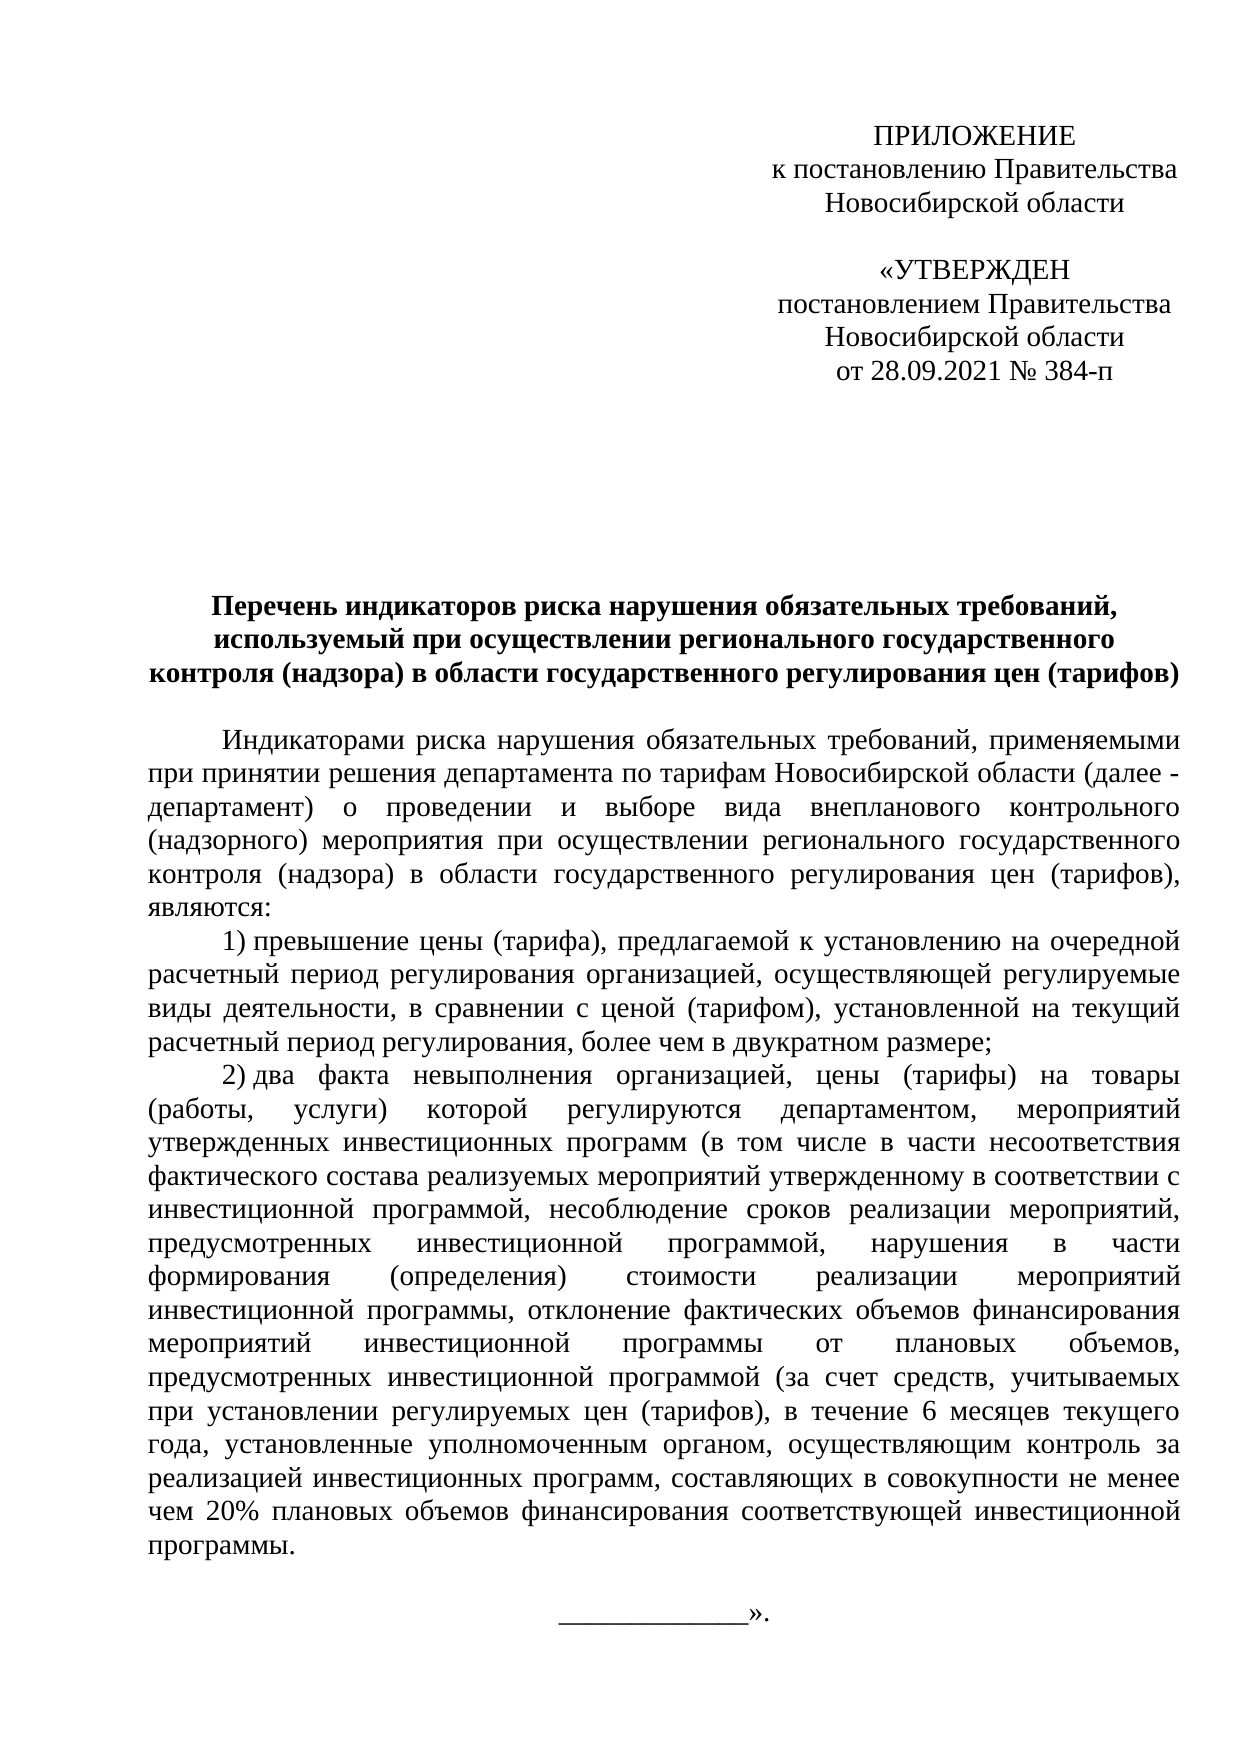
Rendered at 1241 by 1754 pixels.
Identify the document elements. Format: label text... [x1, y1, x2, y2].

text 1) превышение цены (тарифа), предлагаемой к установлению на очередной расчетный период регулирования организацией, осуществляющей регулируемые виды деятельности, в сравнении с ценой (тарифом), установленной на текущий расчетный период регулирования, более чем в двукратном размере; [148, 923, 1181, 1057]
text _____________». [148, 1594, 1181, 1627]
text 2) два факта невыполнения организацией, цены (тарифы) на товары (работы, услуги) которой регулируются департаментом, мероприятий утвержденных инвестиционных программ (в том числе в части несоответствия фактического состава реализуемых мероприятий утвержденному в соответствии с инвестиционной программой, несоблюдение сроков реализации мероприятий, предусмотренных инвестиционной программой, нарушения в части формирования (определения) стоимости реализации мероприятий инвестиционной программы, отклонение фактических объемов финансирования мероприятий инвестиционной программы от плановых объемов, предусмотренных инвестиционной программой (за счет средств, учитываемых при установлении регулируемых цен (тарифов), в течение 6 месяцев текущего года, установленные уполномоченным органом, осуществляющим контроль за реализацией инвестиционных программ, составляющих в совокупности не менее чем 20% плановых объемов финансирования соответствующей инвестиционной программы. [148, 1057, 1181, 1560]
text к постановлению Правительства [148, 152, 1181, 185]
text от 28.09.2021 № 384-п [148, 353, 1181, 386]
text Новосибирской области [148, 319, 1181, 353]
text Новосибирской области [148, 185, 1181, 219]
text Перечень индикаторов риска нарушения обязательных требований, используемый при осуществлении регионального государственного контроля (надзора) в области государственного регулирования цен (тарифов) [148, 588, 1181, 688]
text ПРИЛОЖЕНИЕ [148, 118, 1181, 152]
text постановлением Правительства [148, 286, 1181, 319]
text Индикаторами риска нарушения обязательных требований, применяемыми при принятии решения департамента по тарифам Новосибирской области (далее - департамент) о проведении и выборе вида внепланового контрольного (надзорного) мероприятия при осуществлении регионального государственного контроля (надзора) в области государственного регулирования цен (тарифов), являются: [148, 722, 1181, 923]
text «УТВЕРЖДЕН [148, 252, 1181, 286]
